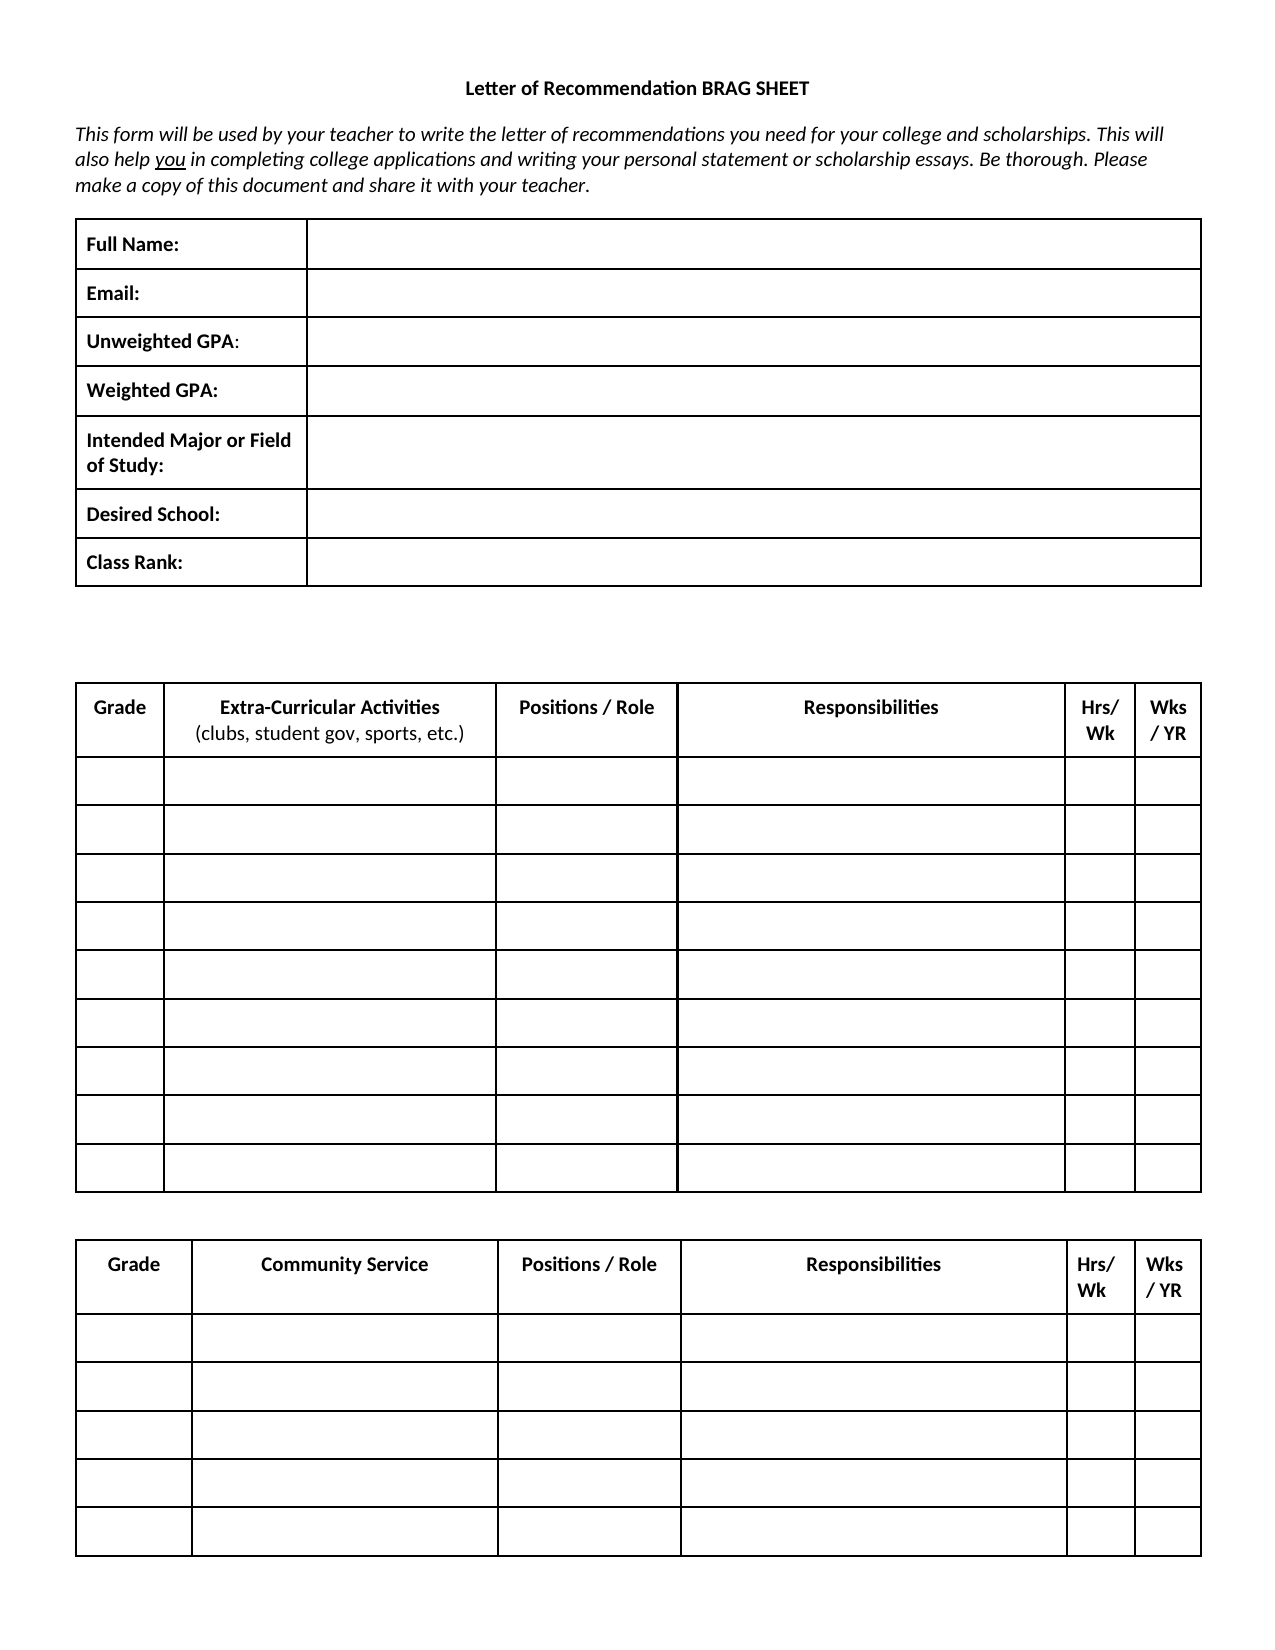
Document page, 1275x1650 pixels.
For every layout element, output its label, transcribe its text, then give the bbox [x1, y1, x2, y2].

text Letter of Recommendation BRAG SHEET [75, 75, 1200, 100]
table_cell [1136, 951, 1200, 997]
table_cell [679, 1096, 1064, 1142]
table_cell [499, 1412, 680, 1458]
table_cell [1066, 903, 1134, 949]
table_header Positions / Role [499, 1241, 680, 1313]
table_cell [679, 1048, 1064, 1094]
table_cell [308, 318, 1200, 365]
table_cell [497, 903, 676, 949]
table_cell [1136, 1363, 1200, 1409]
table_cell [165, 951, 495, 997]
table_cell [682, 1363, 1066, 1409]
table_cell Unweighted GPA: [77, 318, 306, 365]
table_header Wks/ YR [1136, 1241, 1200, 1313]
table_cell [682, 1315, 1066, 1361]
table_cell [1066, 806, 1134, 852]
table_cell [193, 1315, 497, 1361]
table_cell [1068, 1508, 1134, 1554]
table_header Community Service [193, 1241, 497, 1313]
table_cell [77, 1508, 191, 1554]
table_cell [165, 1048, 495, 1094]
table_cell [1136, 1000, 1200, 1046]
table_cell [165, 806, 495, 852]
table_cell [499, 1460, 680, 1506]
table_cell [1068, 1412, 1134, 1458]
table_cell [193, 1508, 497, 1554]
table_cell [1066, 951, 1134, 997]
table_cell Intended Major or Field of Study: [77, 417, 306, 488]
table_cell [77, 758, 163, 804]
table_cell Email: [77, 270, 306, 316]
text This form will be used by your teacher to write the letter of recommendations you need for your college and scholarships. This will also help you in completing college applications and writing your personal statement or scholarship essays. Be thorough. Please make a copy of this document and share it with your teacher. [75, 121, 1200, 197]
table_cell [1136, 1315, 1200, 1361]
table_cell [499, 1315, 680, 1361]
table_cell [1136, 1145, 1200, 1191]
table_cell [165, 855, 495, 901]
table_cell [77, 1460, 191, 1506]
table_cell [77, 1096, 163, 1142]
table_cell [679, 951, 1064, 997]
table_cell [1066, 1096, 1134, 1142]
table_cell [499, 1363, 680, 1409]
table_cell [77, 1000, 163, 1046]
table_cell [682, 1508, 1066, 1554]
table_header Hrs/Wk [1068, 1241, 1134, 1313]
table_header Responsibilities [679, 684, 1064, 756]
table_cell [497, 1096, 676, 1142]
table_header Full Name: [77, 220, 306, 268]
table_cell [165, 1096, 495, 1142]
table_cell [308, 539, 1200, 585]
table_cell [1136, 855, 1200, 901]
table_cell [77, 1145, 163, 1191]
table_cell [193, 1460, 497, 1506]
table_cell [193, 1412, 497, 1458]
table_cell [497, 1048, 676, 1094]
table_cell [679, 855, 1064, 901]
table_cell [1136, 1412, 1200, 1458]
table_cell [77, 1363, 191, 1409]
table_cell [682, 1460, 1066, 1506]
table_cell [1136, 806, 1200, 852]
table_cell [77, 903, 163, 949]
table_cell [308, 417, 1200, 488]
table_cell [77, 855, 163, 901]
table_cell [1136, 1048, 1200, 1094]
table_cell [165, 1145, 495, 1191]
table_header Wks/ YR [1136, 684, 1200, 756]
table_header Extra-Curricular Activities (clubs, student gov, sports, etc.) [165, 684, 495, 756]
table_header [308, 220, 1200, 268]
table_header Grade [77, 684, 163, 756]
table_cell [679, 758, 1064, 804]
table_cell [165, 903, 495, 949]
table_cell Desired School: [77, 490, 306, 537]
table_cell [77, 1315, 191, 1361]
table_cell [77, 806, 163, 852]
table_cell [682, 1412, 1066, 1458]
table_cell [497, 1000, 676, 1046]
table_cell Weighted GPA: [77, 367, 306, 414]
table_header Positions / Role [497, 684, 676, 756]
table_cell [1136, 903, 1200, 949]
table_cell [77, 951, 163, 997]
table_cell [1066, 758, 1134, 804]
table_cell [679, 806, 1064, 852]
table_cell [165, 758, 495, 804]
table_header Grade [77, 1241, 191, 1313]
table_cell [497, 758, 676, 804]
table_cell [1068, 1363, 1134, 1409]
table_header Hrs/Wk [1066, 684, 1134, 756]
table_cell [308, 270, 1200, 316]
table_cell [308, 490, 1200, 537]
table_header Responsibilities [682, 1241, 1066, 1313]
table_cell [193, 1363, 497, 1409]
table_cell [77, 1048, 163, 1094]
table_cell [1066, 1145, 1134, 1191]
table_cell [1066, 1000, 1134, 1046]
table_cell [1136, 758, 1200, 804]
table_cell [679, 1145, 1064, 1191]
table_cell [1068, 1315, 1134, 1361]
table_cell [165, 1000, 495, 1046]
table_cell [1066, 1048, 1134, 1094]
table_cell [1066, 855, 1134, 901]
table_cell [497, 855, 676, 901]
table_cell [497, 806, 676, 852]
table_cell [1136, 1460, 1200, 1506]
table_cell [1136, 1508, 1200, 1554]
table_cell [679, 1000, 1064, 1046]
table_cell [679, 903, 1064, 949]
table_cell [77, 1412, 191, 1458]
table_cell [499, 1508, 680, 1554]
table_cell [1068, 1460, 1134, 1506]
table_cell [1136, 1096, 1200, 1142]
table_cell Class Rank: [77, 539, 306, 585]
table_cell [308, 367, 1200, 414]
table_cell [497, 951, 676, 997]
table_cell [497, 1145, 676, 1191]
